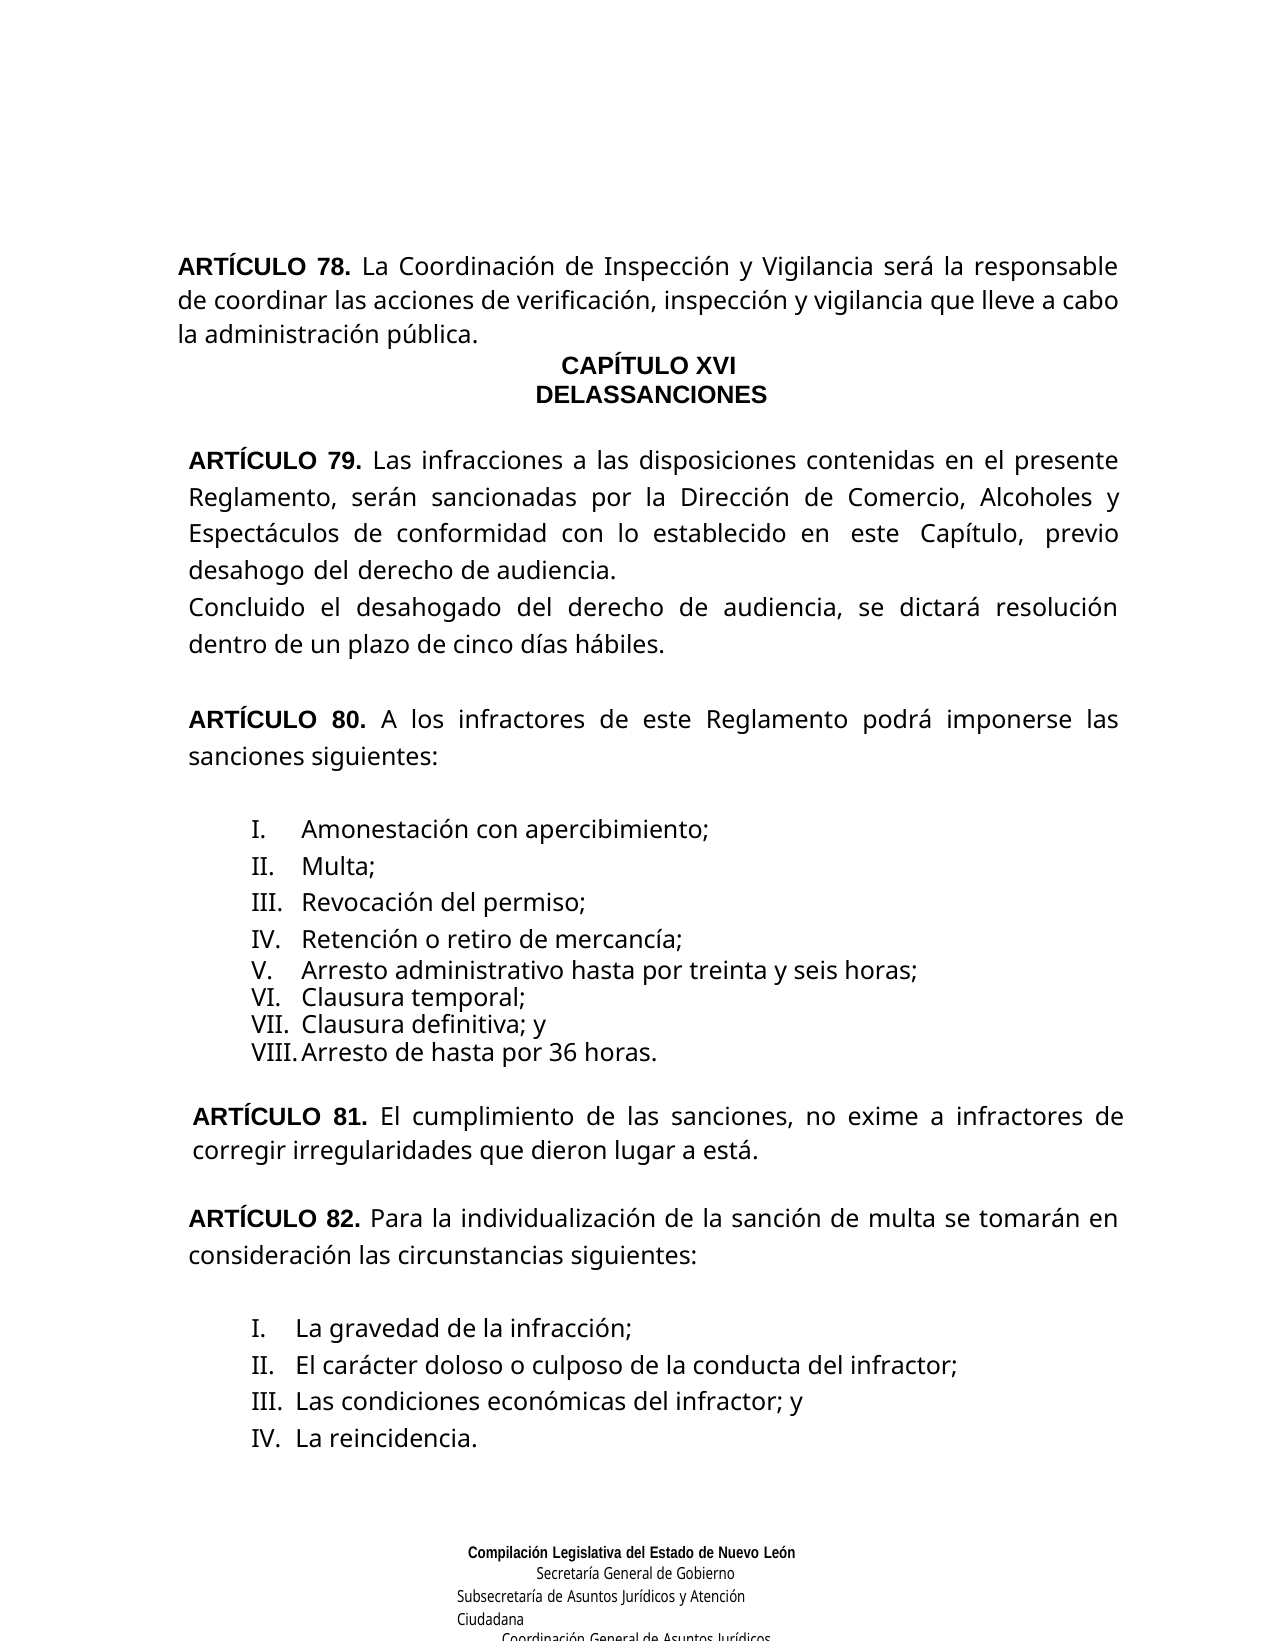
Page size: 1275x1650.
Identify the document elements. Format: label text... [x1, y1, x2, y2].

list Retención o retiro de mercancía; [251, 921, 1144, 955]
list Amonestación con apercibimiento; [251, 812, 1144, 846]
list La gravedad de la infracción; [251, 1311, 1144, 1345]
list Las condiciones económicas del infractor; y [251, 1384, 1144, 1418]
text ARTÍCULO 78. La Coordinación de Inspección y Vigilancia será la responsable de coordinar las acciones de verificación, inspección y vigilancia que lleve a cabo la administración pública. [177, 249, 1119, 351]
text ARTÍCULO 81. El cumplimiento de las sanciones, no exime a infractores de corregir irregularidades que dieron lugar a está. [192, 1098, 1124, 1166]
list La reincidencia. [251, 1421, 1144, 1454]
list Arresto administrativo hasta por treinta y seis horas; [251, 957, 1144, 985]
text ARTÍCULO 82. Para la individualización de la sanción de multa se tomarán en consideración las circunstancias siguientes: [188, 1201, 1119, 1272]
list El carácter doloso o culposo de la conducta del infractor; [251, 1347, 1144, 1381]
list Revocación del permiso; [251, 885, 1144, 919]
list Arresto de hasta por 36 horas. [251, 1039, 1144, 1067]
list Clausura definitiva; y [251, 1012, 1144, 1039]
subtitle CAPÍTULO XVI DELASSANCIONES [529, 351, 768, 408]
text Concluido el desahogado del derecho de audiencia, se dictará resolución dentro de un plazo de cinco días hábiles. [188, 590, 1119, 661]
text ARTÍCULO 80. A los infractores de este Reglamento podrá imponerse las sanciones siguientes: [188, 702, 1119, 772]
list Multa; [251, 848, 1144, 883]
list Clausura temporal; [251, 985, 1144, 1012]
text ARTÍCULO 79. Las infracciones a las disposiciones contenidas en el presente Reglamento, serán sancionadas por la Dirección de Comercio, Alcoholes y Espectáculos de conformidad con lo establecido en este Capítulo, previo desahogo del derecho de audiencia. [188, 443, 1119, 587]
